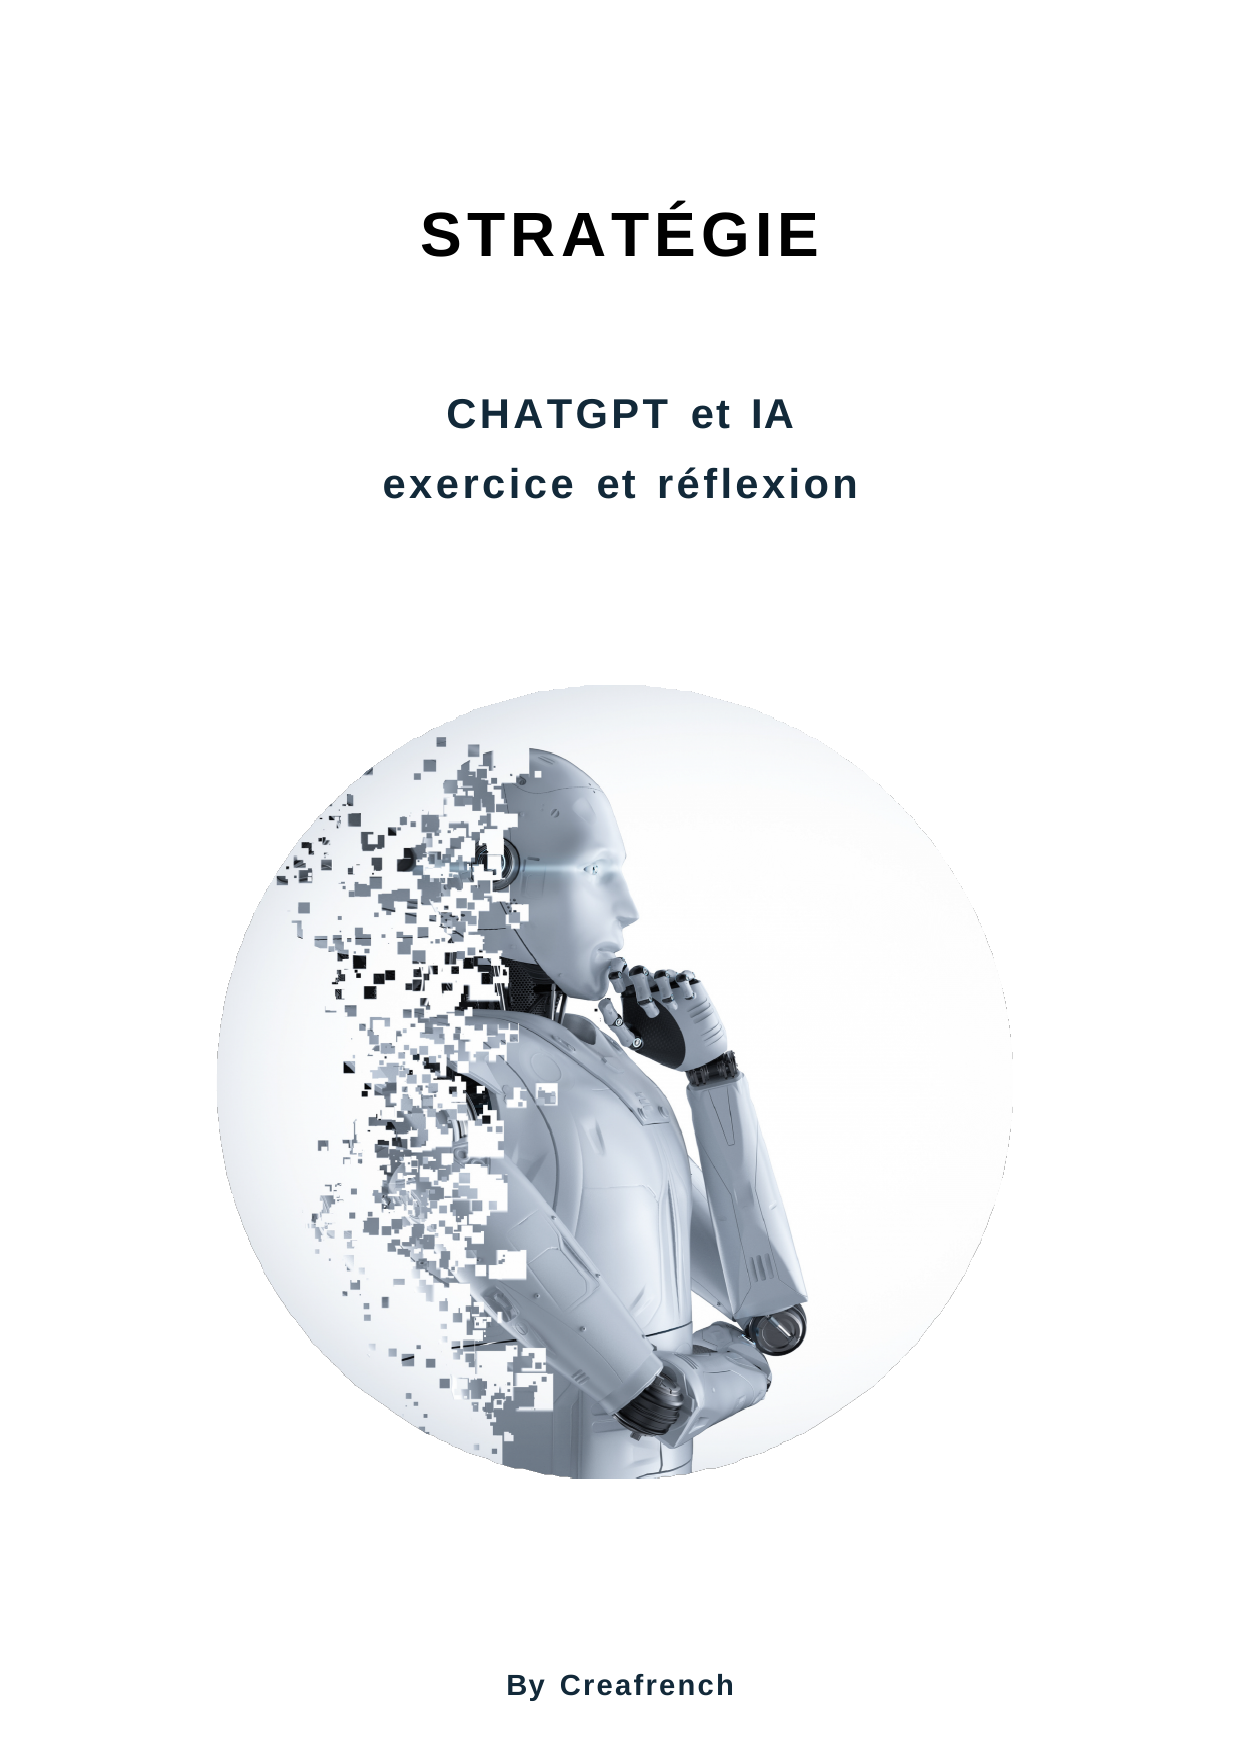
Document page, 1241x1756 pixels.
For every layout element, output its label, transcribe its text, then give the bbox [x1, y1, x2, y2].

text exercice et réflexion [126, 459, 1114, 507]
title STRATÉGIE [126, 198, 1114, 269]
text By Creafrench [126, 1668, 1114, 1702]
picture [216, 684, 1013, 1479]
text CHATGPT et IA [126, 389, 1114, 437]
